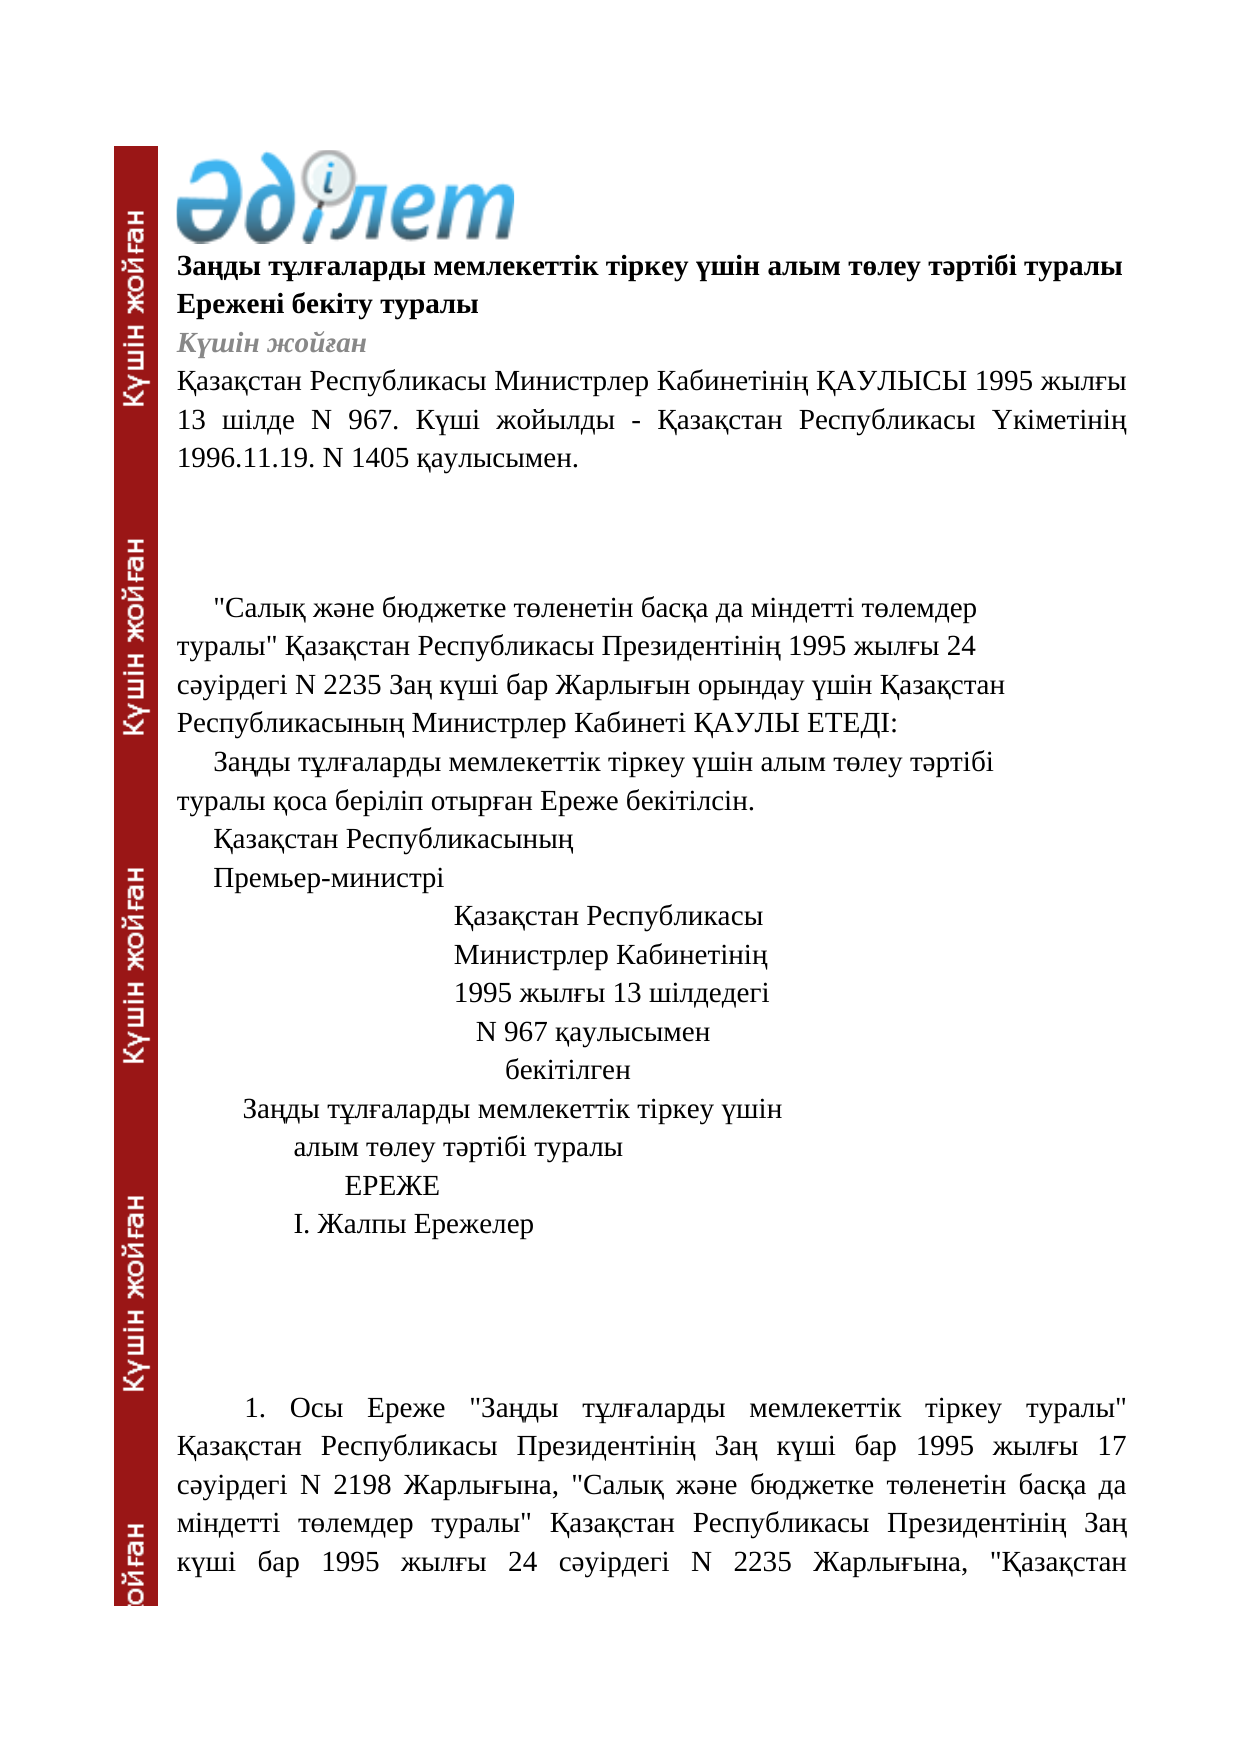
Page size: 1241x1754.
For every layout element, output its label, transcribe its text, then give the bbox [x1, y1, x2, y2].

text 1995 жылғы 13 шiлдедегi [112, 975, 1128, 1009]
text бекiтiлген [112, 1052, 1128, 1086]
picture [114, 1009, 158, 1014]
picture [114, 1163, 158, 1168]
text Қазақстан Республикасының [112, 821, 1128, 855]
picture [114, 1240, 158, 1351]
text туралы" Қазақстан Республикасы Президентiнiң 1995 жылғы 24 [112, 628, 1128, 662]
picture [114, 1047, 158, 1052]
text Қазақстан Республикасы Министрлер Кабинетiнiң ҚАУЛЫСЫ 1995 жылғы 13 шiлде N 967. Күшi жойылды - Қазақстан Республикасы Үкіметінің 1996.11.19. N 1405 қаулысымен. [112, 363, 1128, 474]
text туралы қоса берiлiп отырған Ереже бекiтiлсiн. [112, 783, 1128, 816]
picture [114, 1124, 158, 1129]
picture [176, 150, 515, 244]
picture [114, 1578, 158, 1606]
picture [114, 320, 158, 325]
text Қазақстан Республикасы [112, 898, 1128, 932]
picture [114, 623, 158, 628]
text алым төлеу тәртiбi туралы [112, 1129, 1128, 1163]
text Заңды тұлғаларды мемлекеттiк тiркеу үшiн [112, 1091, 1128, 1124]
text Заңды тұлғаларды мемлекеттiк тiркеу үшiн алым төлеу тәртiбi [112, 744, 1128, 778]
text Күшін жойған [112, 325, 1128, 358]
picture [114, 1202, 158, 1207]
text ЕРЕЖЕ [112, 1168, 1128, 1202]
picture [114, 739, 158, 744]
text Заңды тұлғаларды мемлекеттiк тiркеу үшiн алым төлеу тәртiбi туралы Ереженi бекiту туралы [112, 248, 1128, 320]
text Республикасының Министрлер Кабинетi ҚАУЛЫ ЕТЕДI: [112, 706, 1128, 739]
picture [114, 1086, 158, 1091]
picture [114, 816, 158, 821]
text I. Жалпы Ережелер [112, 1207, 1128, 1240]
picture [114, 932, 158, 937]
picture [114, 358, 158, 363]
picture [114, 474, 158, 590]
text Министрлер Кабинетiнiң [112, 937, 1128, 970]
text сәуiрдегi N 2235 Заң күшi бар Жарлығын орындау үшiн Қазақстан [112, 667, 1128, 701]
picture [114, 893, 158, 898]
picture [114, 970, 158, 975]
picture [114, 778, 158, 783]
text "Салық және бюджетке төленетiн басқа да мiндеттi төлемдер [112, 590, 1128, 623]
text N 967 қаулысымен [112, 1014, 1128, 1047]
picture [114, 701, 158, 706]
text Премьер-министрi [112, 860, 1128, 893]
picture [114, 662, 158, 667]
picture [114, 855, 158, 860]
picture [114, 146, 158, 248]
